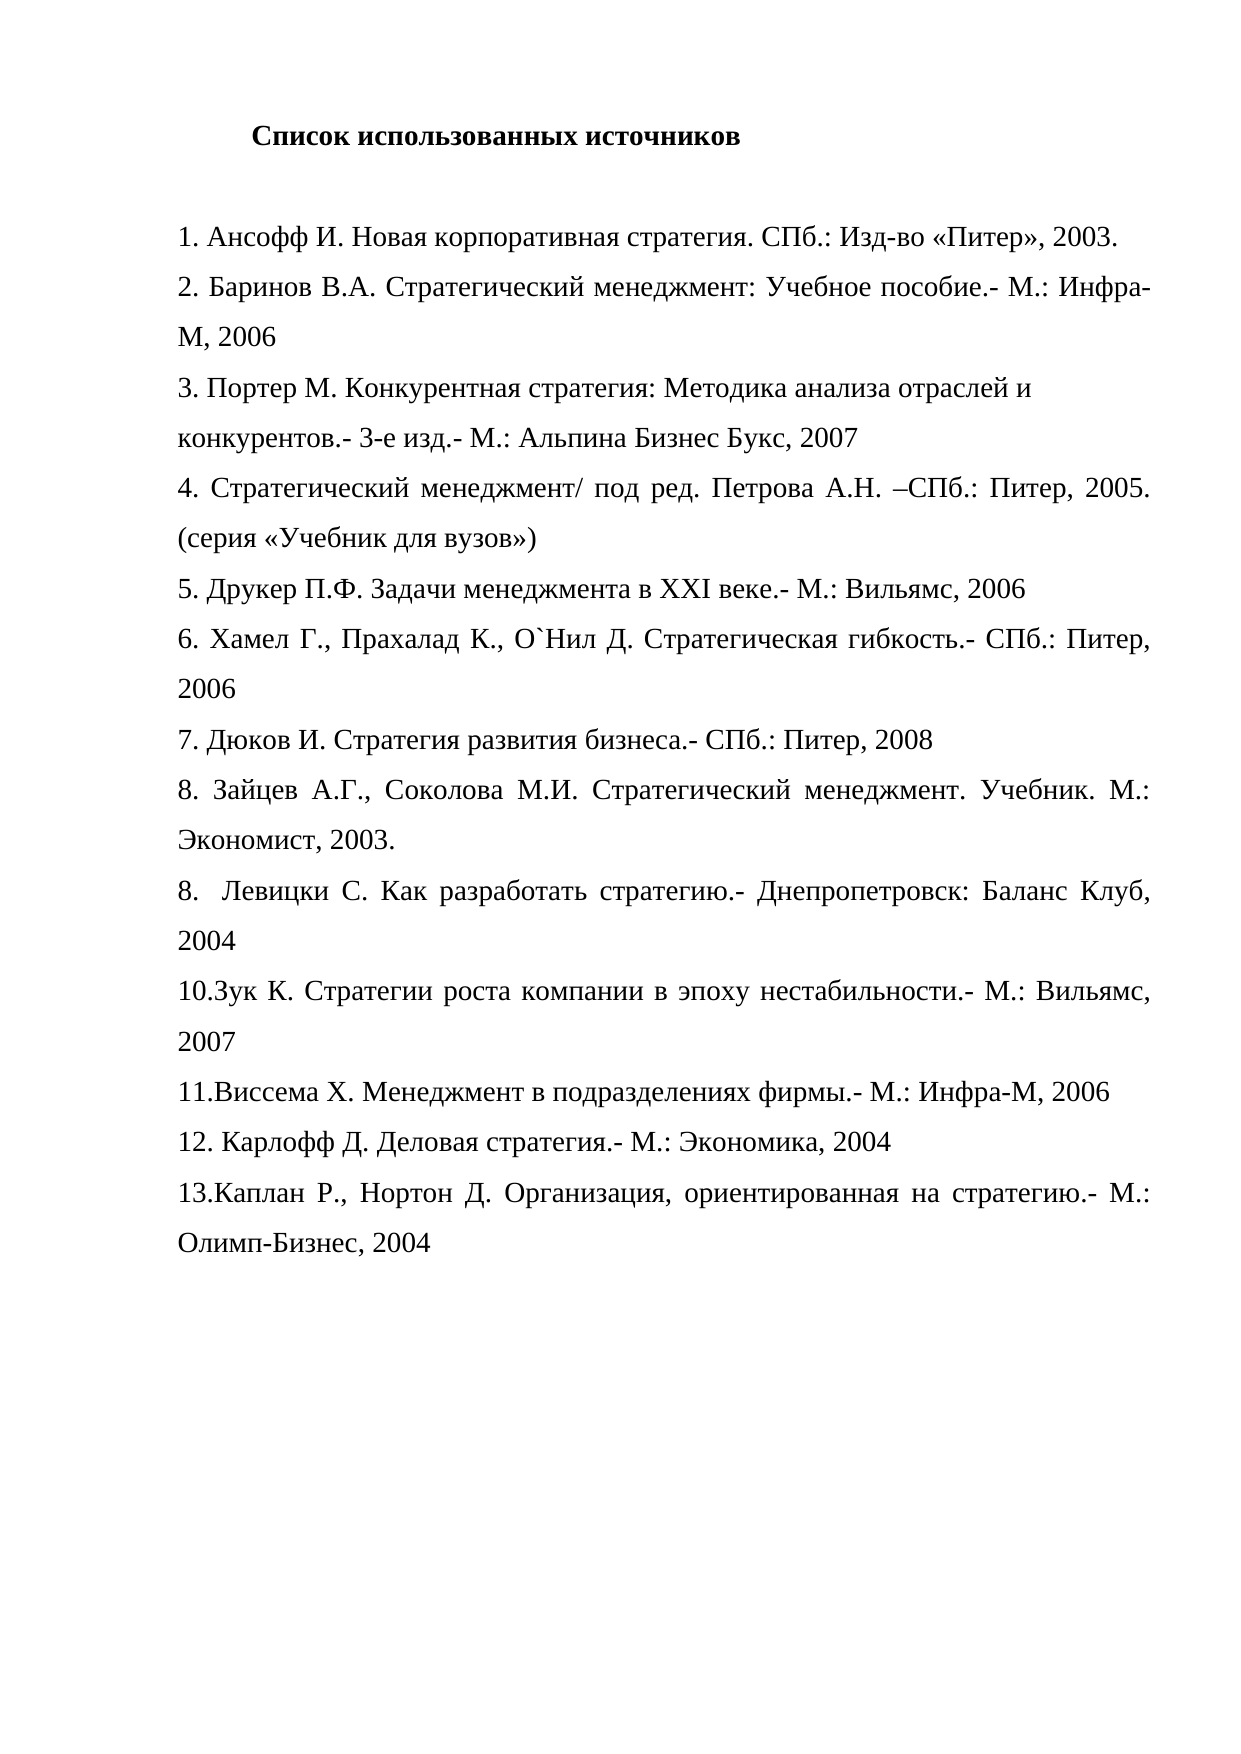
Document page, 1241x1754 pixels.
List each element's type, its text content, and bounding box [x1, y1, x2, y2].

text 6. Хамел Г., Прахалад К., О`Нил Д. Стратегическая гибкость.- СПб.: Питер, 2006 [177, 621, 1152, 705]
text 2. Баринов В.А. Стратегический менеджмент: Учебное пособие.- М.: Инфра-М, 2006 [177, 269, 1152, 353]
text конкурентов.- 3-е изд.- М.: Альпина Бизнес Букс, 2007 [177, 420, 1152, 453]
text 4. Стратегический менеджмент/ под ред. Петрова А.Н. –СПб.: Питер, 2005.(серия «Учебник для вузов») [177, 470, 1152, 554]
text 5. Друкер П.Ф. Задачи менеджмента в ХХI веке.- М.: Вильямс, 2006 [177, 571, 1152, 604]
text 7. Дюков И. Стратегия развития бизнеса.- СПб.: Питер, 2008 [177, 722, 1152, 755]
text 11.Виссема Х. Менеджмент в подразделениях фирмы.- М.: Инфра-М, 2006 [177, 1074, 1152, 1108]
list Левицки С. Как разработать стратегию.- Днепропетровск: Баланс Клуб, 2004 [177, 873, 1152, 957]
text 10.Зук К. Стратегии роста компании в эпоху нестабильности.- М.: Вильямс, 2007 [177, 973, 1152, 1057]
text 8. Зайцев А.Г., Соколова М.И. Стратегический менеджмент. Учебник. М.: Экономист, 2003. [177, 772, 1152, 856]
text 3. Портер М. Конкурентная стратегия: Методика анализа отраслей и [177, 370, 1152, 403]
text 1. Ансофф И. Новая корпоративная стратегия. СПб.: Изд-во «Питер», 2003. [177, 219, 1152, 252]
text Список использованных источников [177, 118, 1152, 152]
text 13.Каплан Р., Нортон Д. Организация, ориентированная на стратегию.- М.: Олимп-Бизнес, 2004 [177, 1175, 1152, 1258]
text 12. Карлофф Д. Деловая стратегия.- М.: Экономика, 2004 [177, 1124, 1152, 1158]
